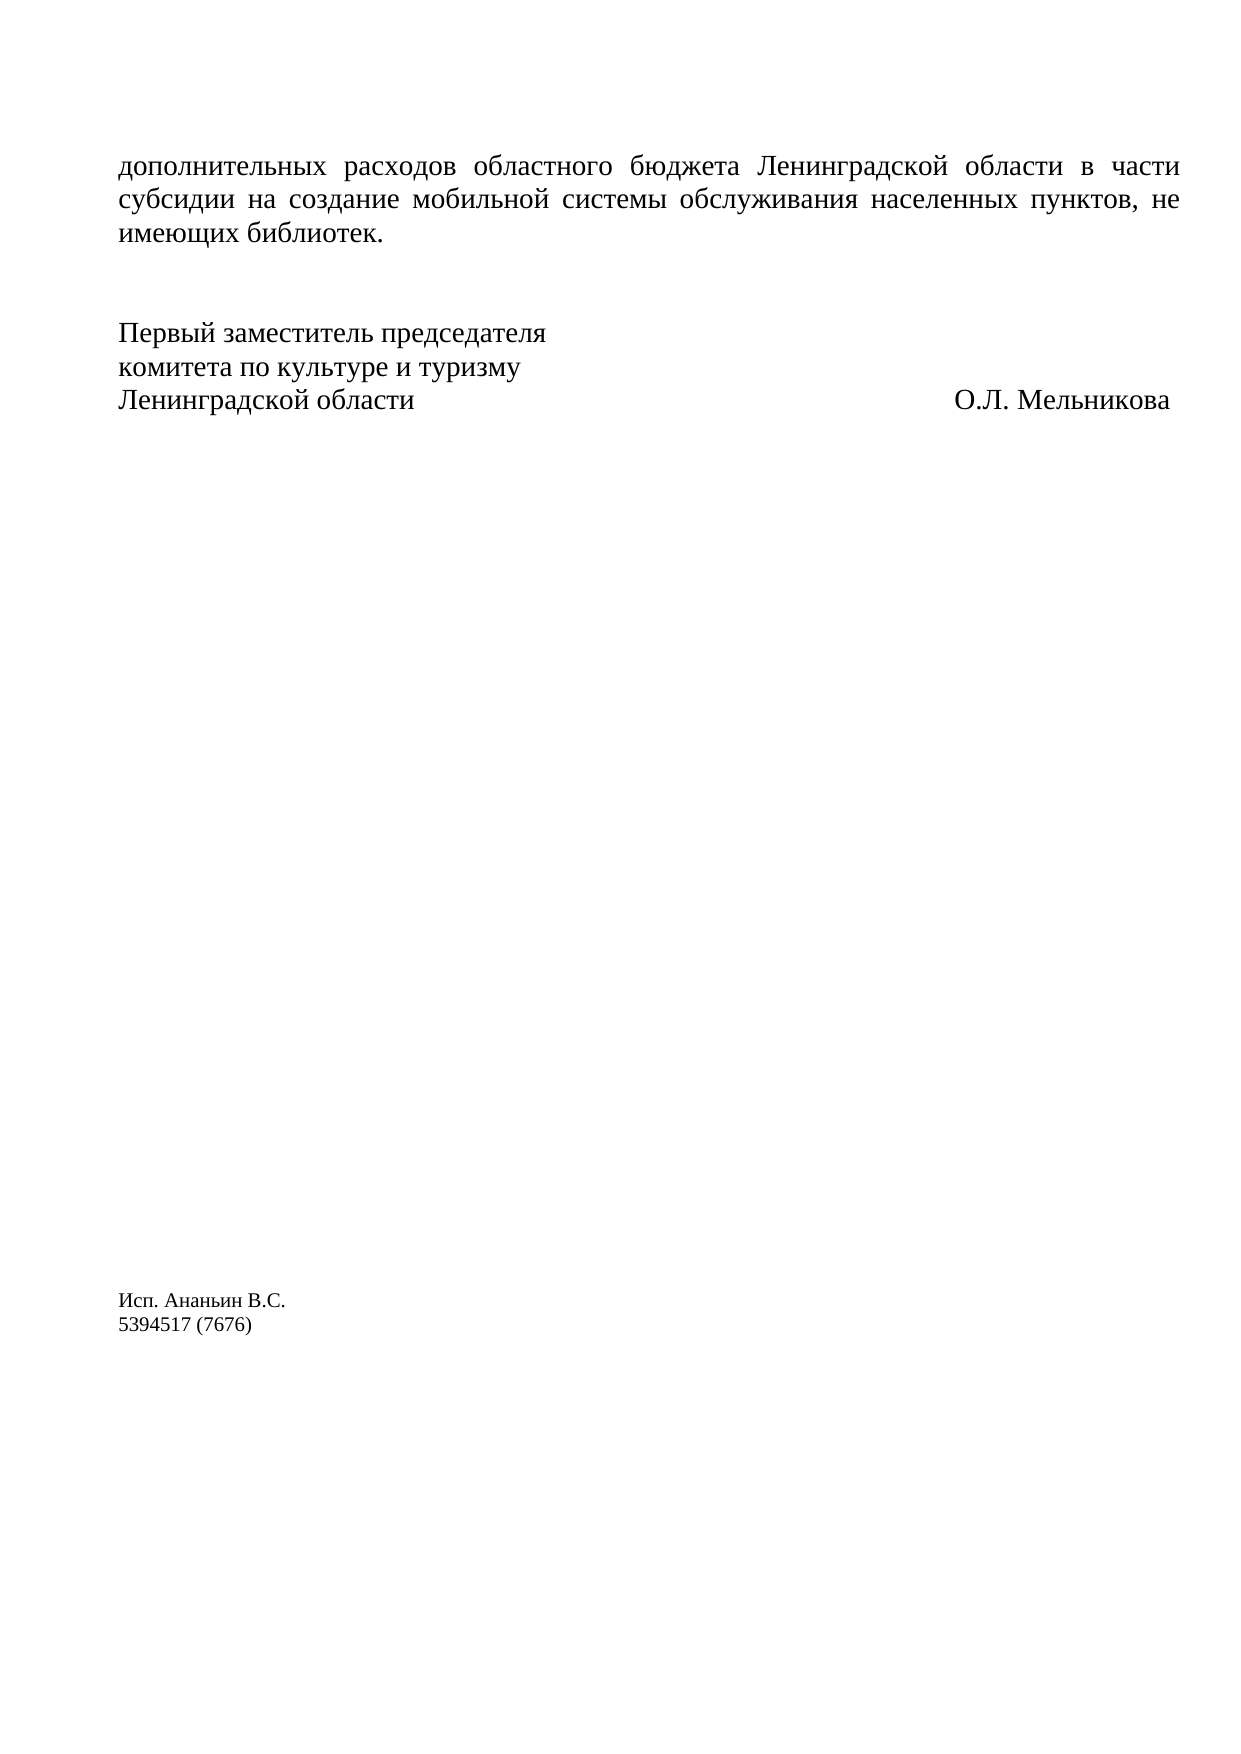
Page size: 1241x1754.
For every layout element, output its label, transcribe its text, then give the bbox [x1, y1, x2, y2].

text 5394517 (7676) [118, 1312, 1181, 1336]
text Первый заместитель председателя [118, 315, 1181, 349]
text комитета по культуре и туризму [118, 349, 1181, 382]
text Ленинградской области О.Л. Мельникова [118, 382, 1181, 416]
text Исп. Ананьин В.С. [118, 1288, 1181, 1312]
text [118, 148, 1181, 248]
